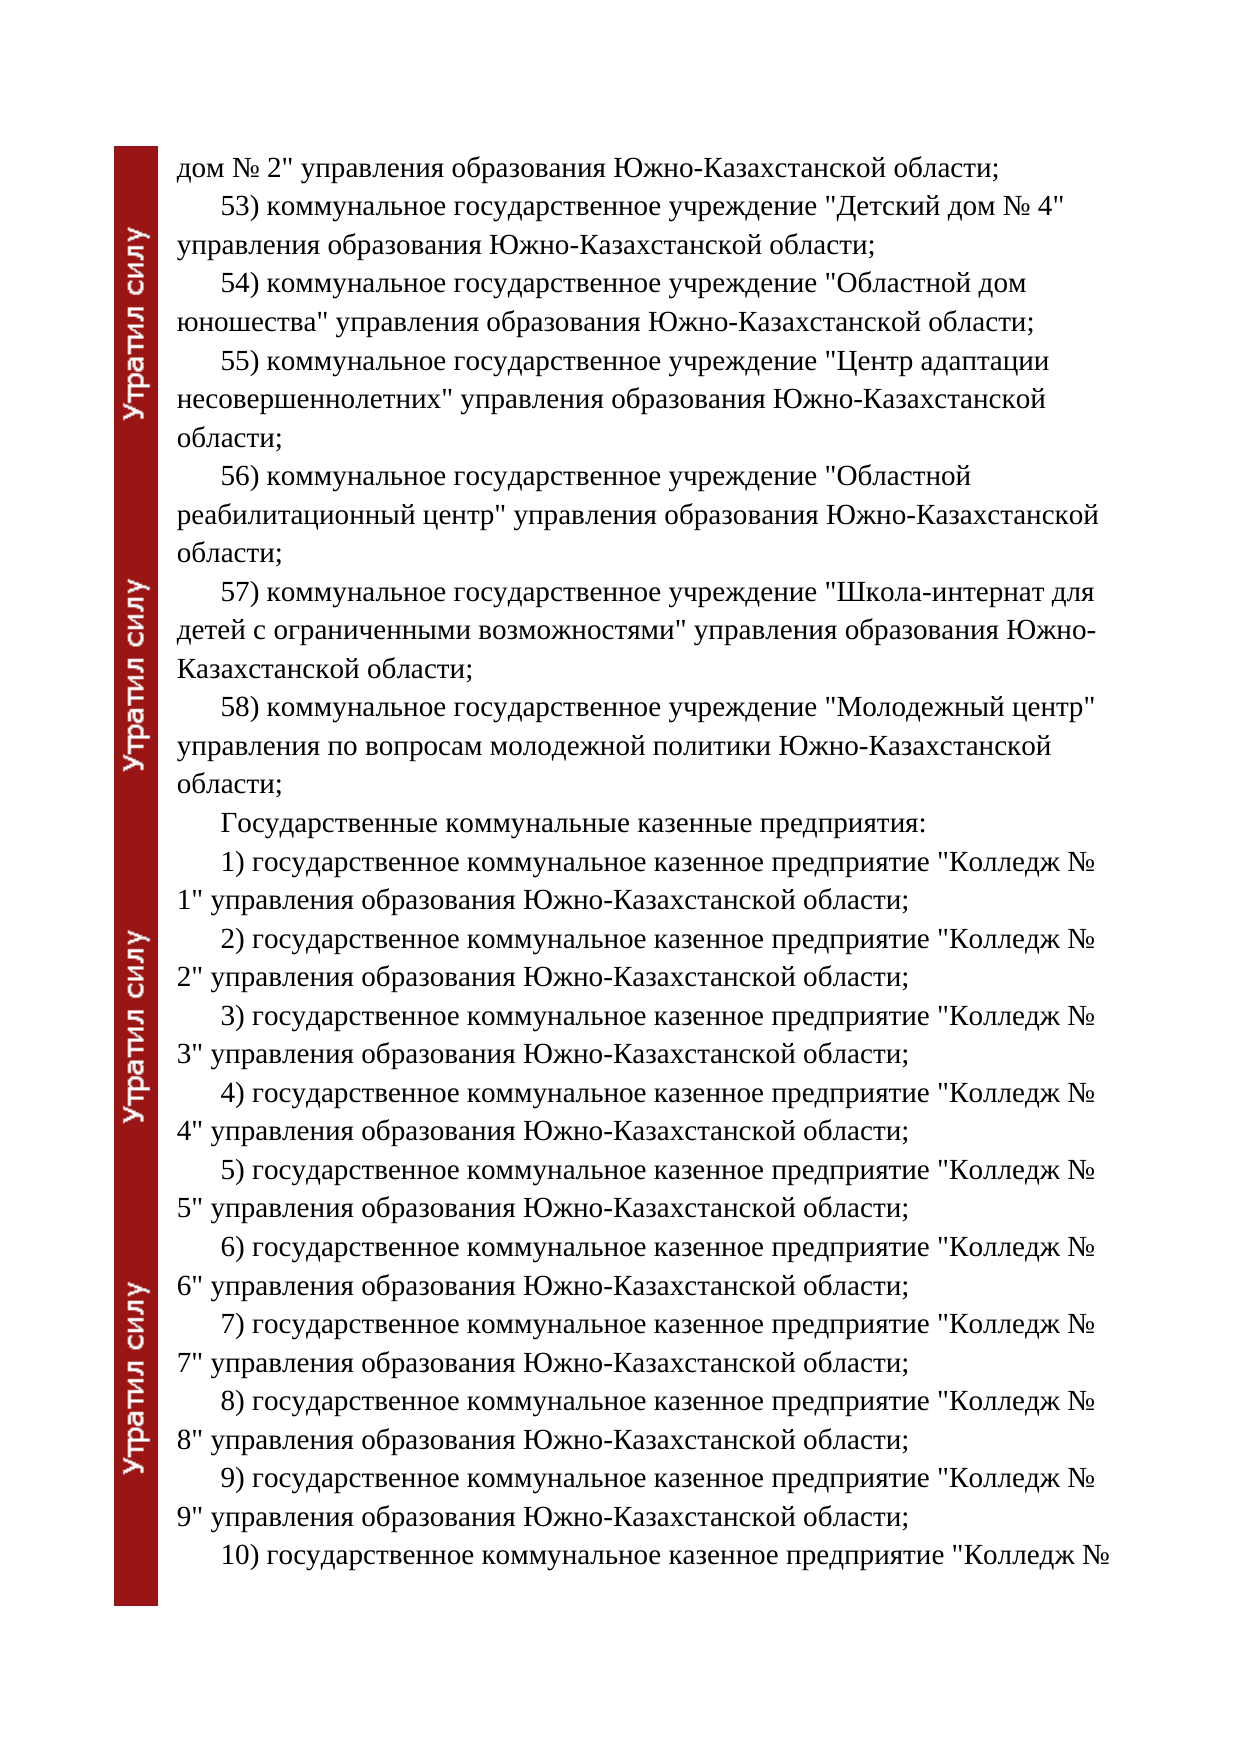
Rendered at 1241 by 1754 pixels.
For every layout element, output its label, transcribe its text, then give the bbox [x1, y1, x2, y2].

picture [114, 146, 158, 150]
picture [114, 1571, 158, 1606]
